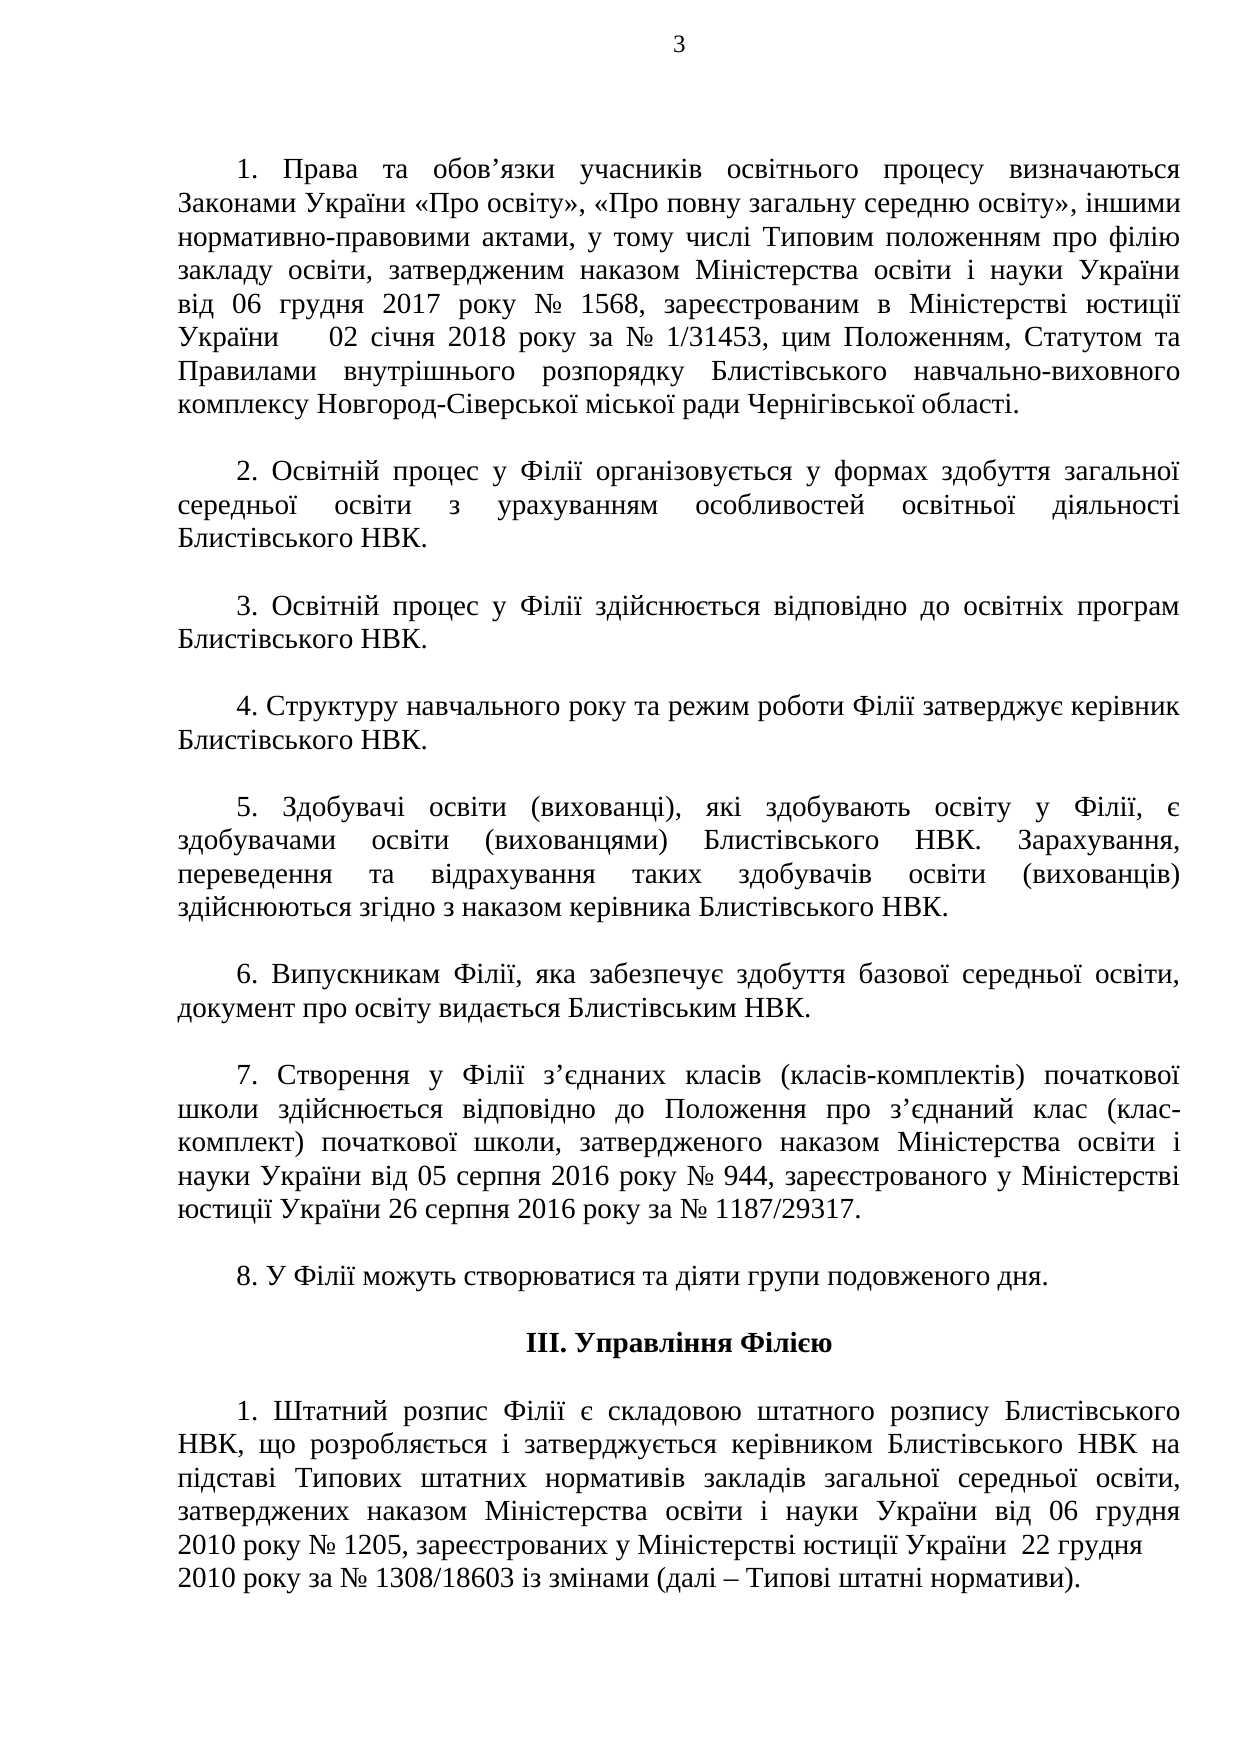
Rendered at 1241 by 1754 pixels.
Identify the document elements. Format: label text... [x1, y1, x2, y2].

text 2. Освітній процес у Філії організовується у формах здобуття загальної середньої освіти з урахуванням особливостей освітньої діяльності Блистівського НВК. [177, 453, 1181, 554]
text 8. У Філії можуть створюватися та діяти групи подовженого дня. [177, 1258, 1181, 1292]
text 5. Здобувачі освіти (вихованці), які здобувають освіту у Філії, є здобувачами освіти (вихованцями) Блистівського НВК. Зарахування, переведення та відрахування таких здобувачів освіти (вихованців) здійснюються згідно з наказом керівника Блистівського НВК. [177, 789, 1181, 923]
text 3. Освітній процес у Філії здійснюється відповідно до освітніх програм Блистівського НВК. [177, 588, 1181, 655]
text 1. Права та обов’язки учасників освітнього процесу визначаються Законами України «Про освіту», «Про повну загальну середню освіту», іншими нормативно-правовими актами, у тому числі Типовим положенням про філію закладу освіти, затвердженим наказом Міністерства освіти і науки України від 06 грудня 2017 року № 1568, зареєстрованим в Міністерстві юстиції України 02 січня 2018 року за № 1/31453, цим Положенням, Статутом та Правилами внутрішнього розпорядку Блистівського навчально-виховного комплексу Новгород-Сіверської міської ради Чернігівської області. [177, 152, 1181, 420]
text 2010 року за № 1308/18603 із змінами (далі – Типові штатні нормативи). [177, 1560, 1181, 1594]
text 4. Структуру навчального року та режим роботи Філії затверджує керівник Блистівського НВК. [177, 688, 1181, 755]
text ІІІ. Управління Філією [177, 1326, 1181, 1359]
text 7. Створення у Філії з’єднаних класів (класів-комплектів) початкової школи здійснюється відповідно до Положення про з’єднаний клас (клас-комплект) початкової школи, затвердженого наказом Міністерства освіти і науки України від 05 серпня 2016 року № 944, зареєстрованого у Міністерстві юстиції України 26 серпня 2016 року за № 1187/29317. [177, 1057, 1181, 1225]
text 6. Випускникам Філії, яка забезпечує здобуття базової середньої освіти, документ про освіту видається Блистівським НВК. [177, 957, 1181, 1024]
text 1. Штатний розпис Філії є складовою штатного розпису Блистівського НВК, що розробляється і затверджується керівником Блистівського НВК на підставі Типових штатних нормативів закладів загальної середньої освіти, затверджених наказом Міністерства освіти і науки України від 06 грудня 2010 року № 1205, зареєстрованих у Міністерстві юстиції України 22 грудня [177, 1393, 1181, 1560]
